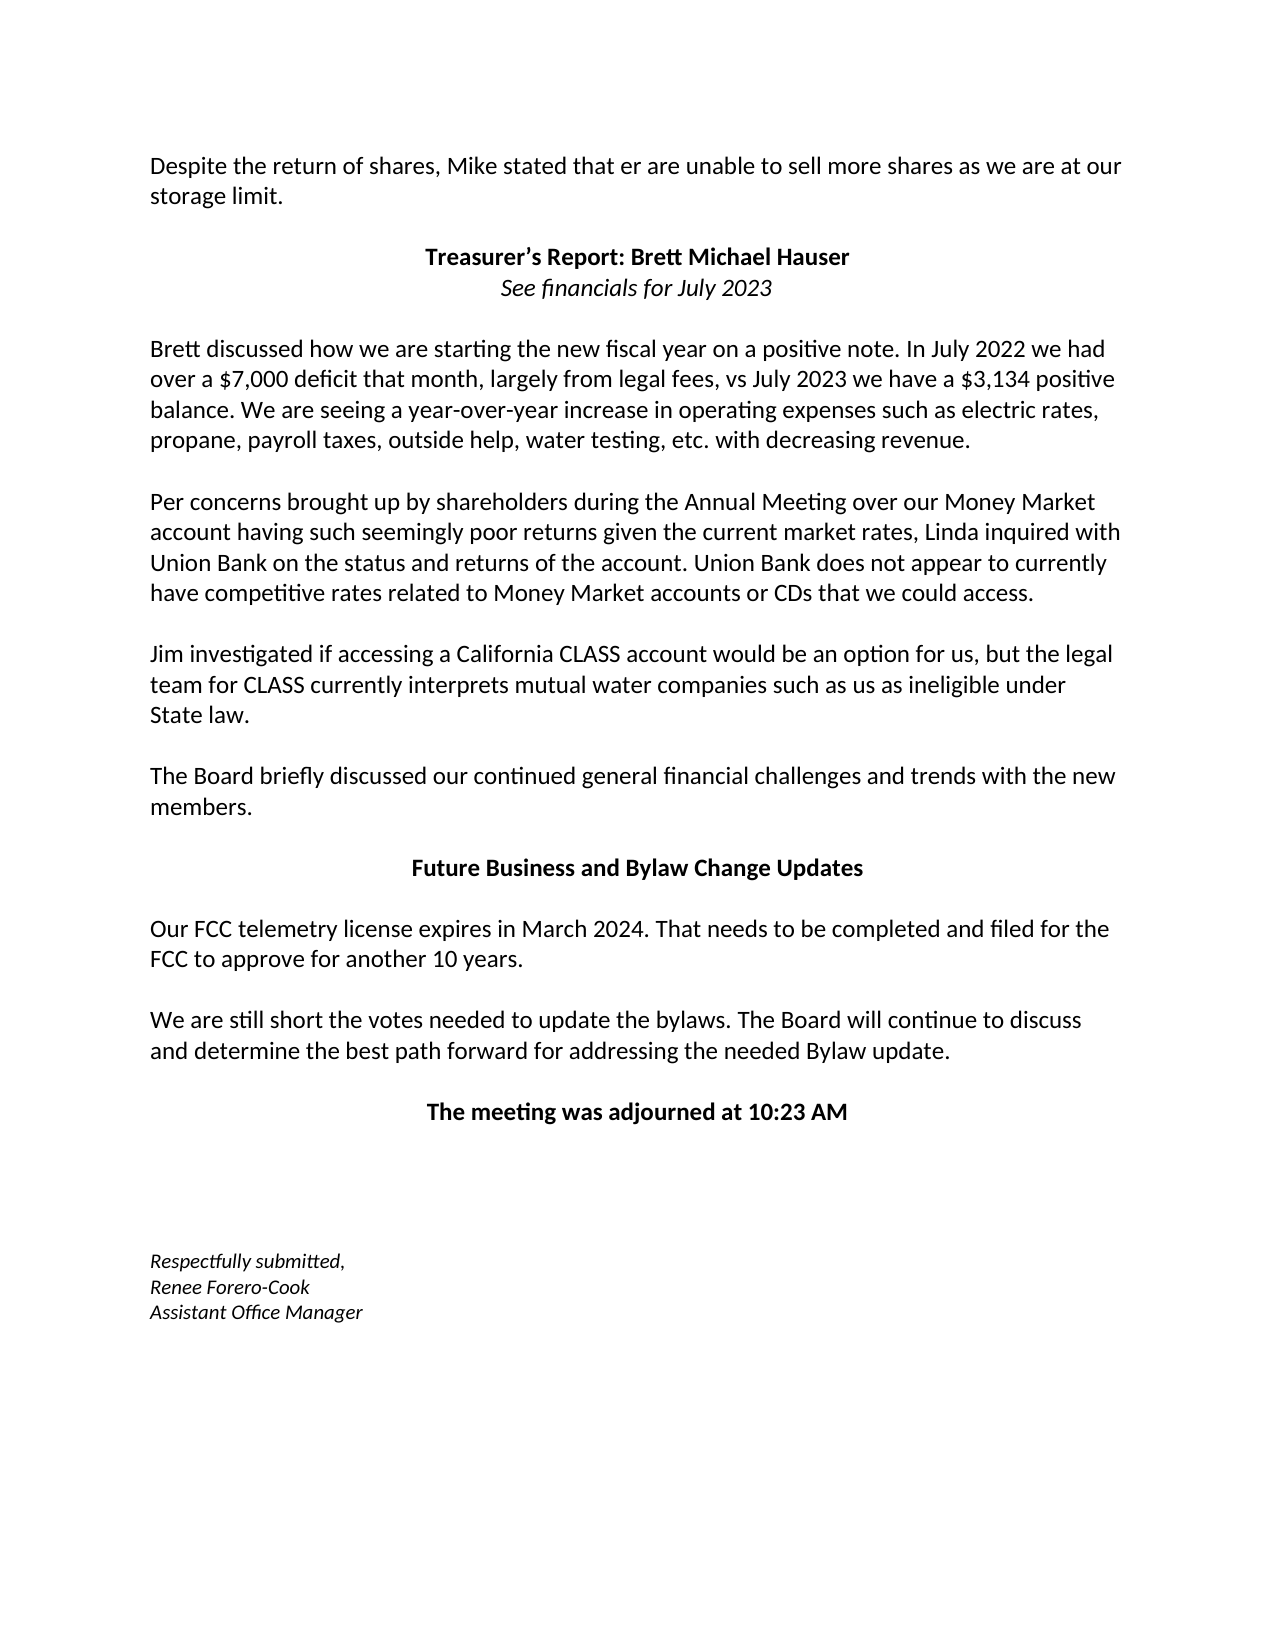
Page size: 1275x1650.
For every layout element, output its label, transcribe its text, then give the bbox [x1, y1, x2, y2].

text Despite the return of shares, Mike stated that er are unable to sell more shares as we are at our storage limit. [150, 150, 1125, 211]
text Future Business and Bylaw Change Updates [150, 852, 1125, 882]
text Jim investigated if accessing a California CLASS account would be an option for us, but the legal team for CLASS currently interprets mutual water companies such as us as ineligible under State law. [150, 638, 1125, 730]
text Brett discussed how we are starting the new fiscal year on a positive note. In July 2022 we had over a $7,000 deficit that month, largely from legal fees, vs July 2023 we have a $3,134 positive balance. We are seeing a year-over-year increase in operating expenses such as electric rates, propane, payroll taxes, outside help, water testing, etc. with decreasing revenue. [150, 333, 1125, 455]
text Treasurer’s Report: Brett Michael Hauser [150, 242, 1125, 272]
text The Board briefly discussed our continued general financial challenges and trends with the new members. [150, 760, 1125, 821]
text Renee Forero-Cook [150, 1274, 1125, 1299]
text Our FCC telemetry license expires in March 2024. That needs to be completed and filed for the FCC to approve for another 10 years. [150, 913, 1125, 974]
text Respectfully submitted, [150, 1249, 1125, 1274]
text Per concerns brought up by shareholders during the Annual Meeting over our Money Market account having such seemingly poor returns given the current market rates, Linda inquired with Union Bank on the status and returns of the account. Union Bank does not appear to currently have competitive rates related to Money Market accounts or CDs that we could access. [150, 486, 1125, 608]
text We are still short the votes needed to update the bylaws. The Board will continue to discuss and determine the best path forward for addressing the needed Bylaw update. [150, 1004, 1125, 1066]
text See financials for July 2023 [150, 272, 1125, 303]
text The meeting was adjourned at 10:23 AM [150, 1096, 1125, 1127]
text Assistant Office Manager [150, 1299, 1125, 1325]
